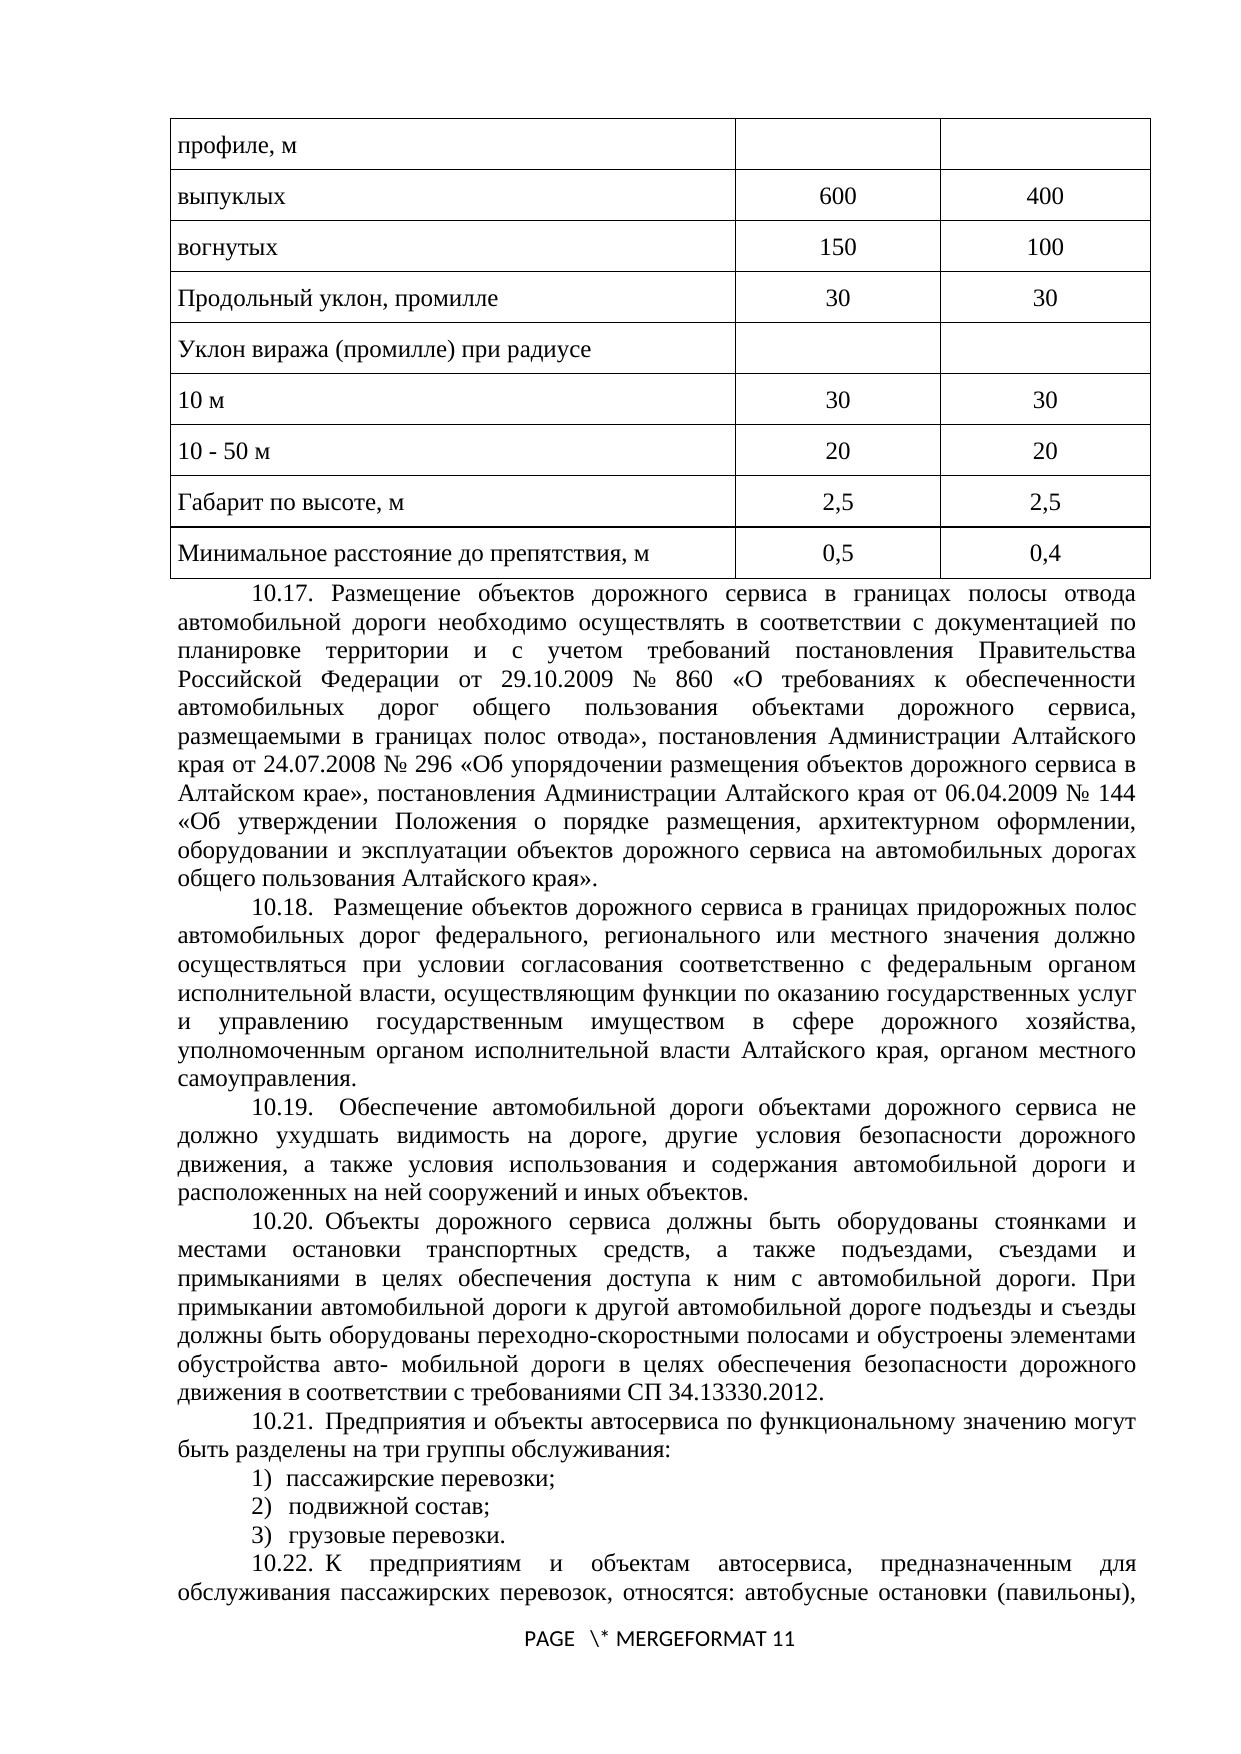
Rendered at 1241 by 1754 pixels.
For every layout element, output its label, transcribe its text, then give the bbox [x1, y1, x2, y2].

table_cell 30 [736, 374, 940, 424]
table_cell 10 м [171, 374, 735, 424]
table_cell [736, 323, 940, 373]
table_cell 20 [736, 425, 940, 475]
table_cell 150 [736, 221, 940, 271]
table_cell 20 [941, 425, 1150, 475]
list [177, 1549, 1137, 1606]
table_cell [171, 119, 735, 169]
table_cell Габарит по высоте, м [171, 476, 735, 526]
list Объекты дорожного сервиса должны быть оборудованы стоянками и местами остановки транспортных средств, а также подъездами, съездами и примыканиями в целях обеспечения доступа к ним с автомобильной дороги. При примыкании автомобильной дороги к другой автомобильной дороге подъезды и съезды должны быть оборудованы переходно-скоростными полосами и обустроены элементами обустройства авто- мобильной дороги в целях обеспечения безопасности дорожного движения в соответствии с требованиями СП 34.13330.2012. [177, 1206, 1137, 1406]
table_cell вогнутых [171, 221, 735, 271]
list грузовые перевозки. [177, 1520, 1137, 1549]
table_cell 30 [941, 374, 1150, 424]
table_cell [941, 119, 1150, 169]
table_cell Продольный уклон, промилле [171, 272, 735, 322]
table_cell 30 [736, 272, 940, 322]
table_cell [736, 119, 940, 169]
table_cell 10 - 50 м [171, 425, 735, 475]
table_cell Уклон виража (промилле) при радиусе [171, 323, 735, 373]
table_cell 400 [941, 170, 1150, 220]
table_cell 0,5 [736, 528, 940, 577]
table_cell 2,5 [941, 476, 1150, 526]
table_cell Минимальное расстояние до препятствия, м [171, 528, 735, 577]
list Предприятия и объекты автосервиса по функциональному значению могут быть разделены на три группы обслуживания: [177, 1406, 1137, 1463]
table_cell 600 [736, 170, 940, 220]
table_cell 2,5 [736, 476, 940, 526]
table_cell 100 [941, 221, 1150, 271]
table_cell [941, 323, 1150, 373]
list Обеспечение автомобильной дороги объектами дорожного сервиса не должно ухудшать видимость на дороге, другие условия безопасности дорожного движения, а также условия использования и содержания автомобильной дороги и расположенных на ней сооружений и иных объектов. [177, 1092, 1137, 1206]
list подвижной состав; [177, 1492, 1137, 1520]
text 10.17. Размещение объектов дорожного сервиса в границах полосы отвода автомобильной дороги необходимо осуществлять в соответствии с документацией по планировке территории и с учетом требований постановления Правительства Российской Федерации от 29.10.2009 № 860 «О требованиях к обеспеченности автомобильных дорог общего пользования объектами дорожного сервиса, размещаемыми в границах полос отвода», постановления Администрации Алтайского края от 24.07.2008 № 296 «Об упорядочении размещения объектов дорожного сервиса в Алтайском крае», постановления Администрации Алтайского края от 06.04.2009 № 144 «Об утверждении Положения о порядке размещения, архитектурном оформлении, оборудовании и эксплуатации объектов дорожного сервиса на автомобильных дорогах общего пользования Алтайского края». [177, 579, 1137, 892]
list пассажирские перевозки; [177, 1463, 1137, 1492]
table_cell 30 [941, 272, 1150, 322]
table_cell 0,4 [941, 528, 1150, 577]
table_cell выпуклых [171, 170, 735, 220]
list Размещение объектов дорожного сервиса в границах придорожных полос автомобильных дорог федерального, регионального или местного значения должно осуществляться при условии согласования соответственно с федеральным органом исполнительной власти, осуществляющим функции по оказанию государственных услуг и управлению государственным имуществом в сфере дорожного хозяйства, уполномоченным органом исполнительной власти Алтайского края, органом местного самоуправления. [177, 892, 1137, 1092]
